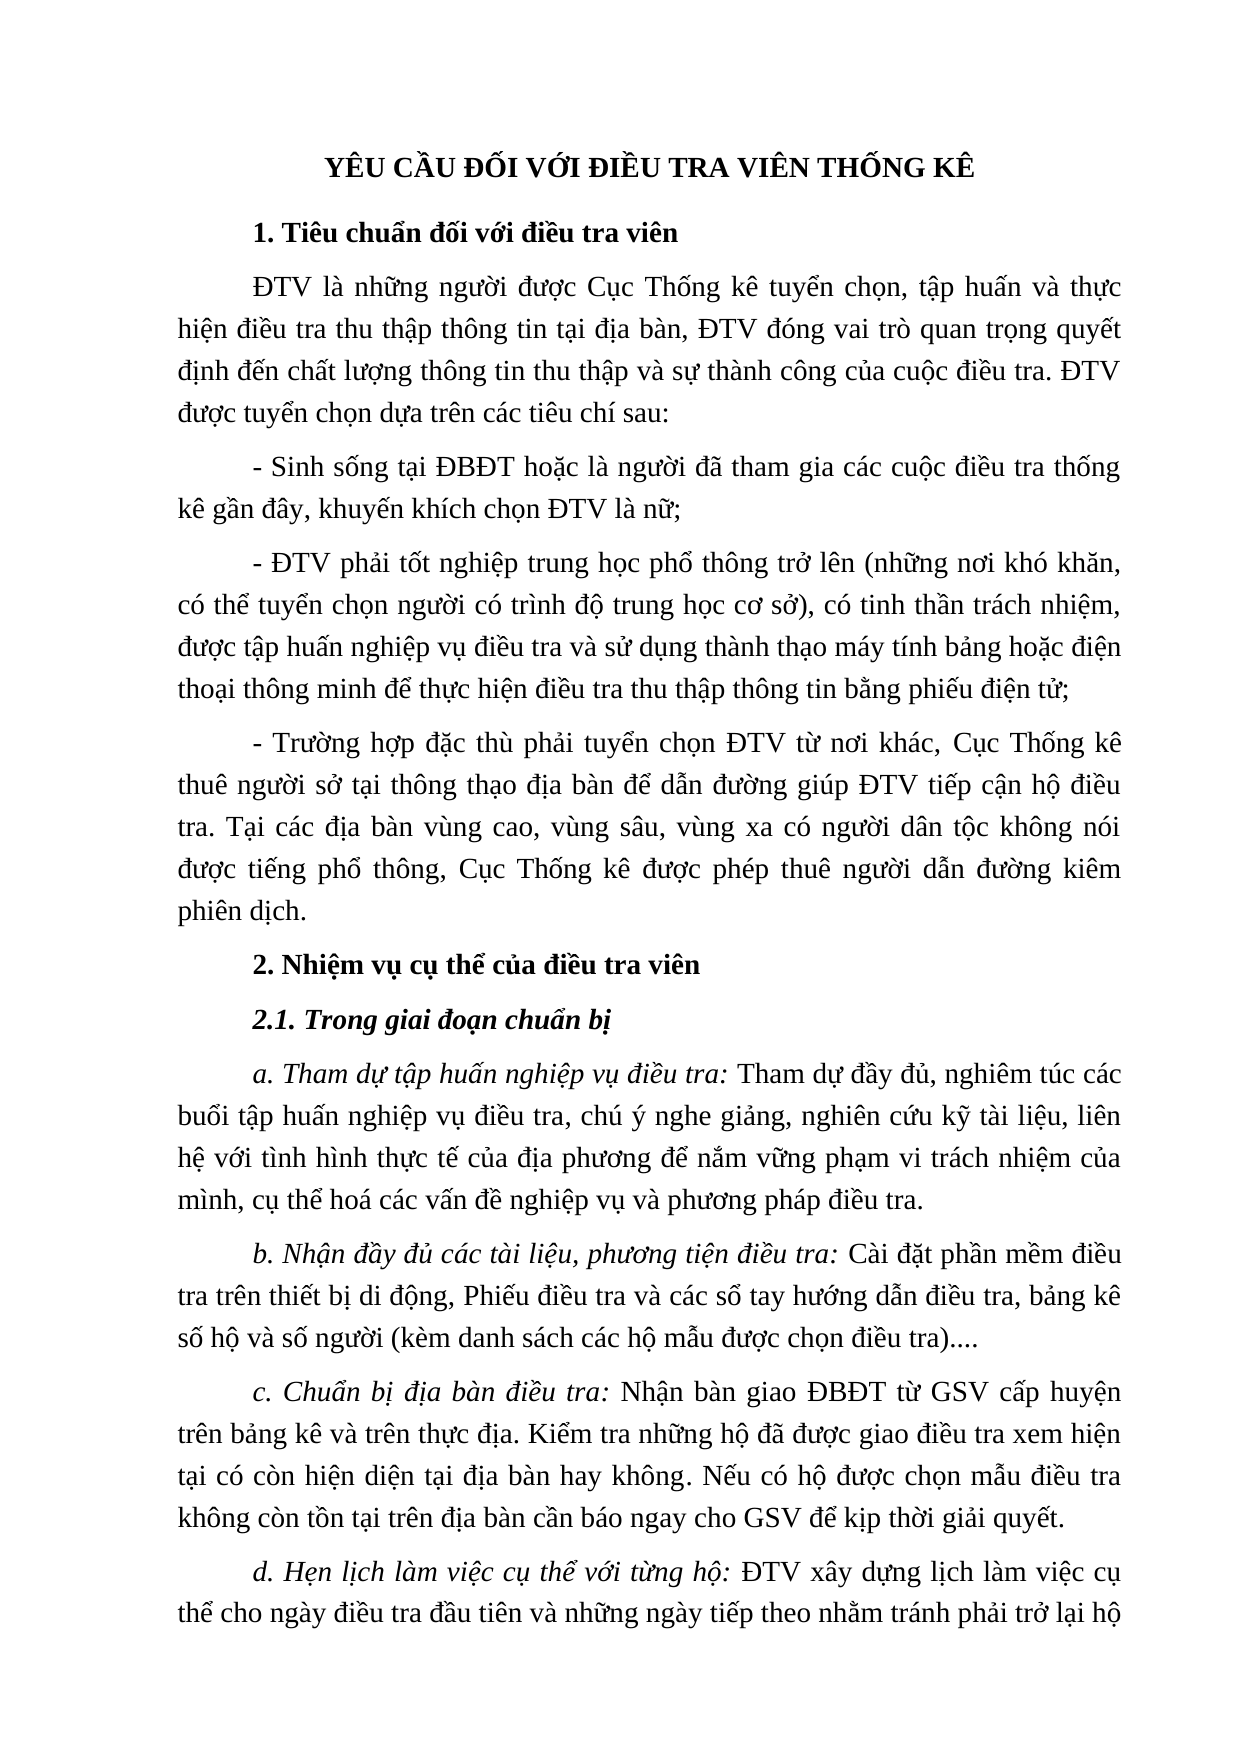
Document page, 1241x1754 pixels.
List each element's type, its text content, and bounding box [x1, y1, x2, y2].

text - Trường hợp đặc thù phải tuyển chọn ĐTV từ nơi khác, Cục Thống kê thuê người sở tại thông thạo địa bàn để dẫn đường giúp ĐTV tiếp cận hộ điều tra. Tại các địa bàn vùng cao, vùng sâu, vùng xa có người dân tộc không nói được tiếng phổ thông, Cục Thống kê được phép thuê người dẫn đường kiêm phiên dịch. [177, 726, 1122, 927]
text - Sinh sống tại ĐBĐT hoặc là người đã tham gia các cuộc điều tra thống kê gần đây, khuyến khích chọn ĐTV là nữ; [177, 449, 1122, 525]
text YÊU CẦU ĐỐI VỚI ĐIỀU TRA VIÊN THỐNG KÊ [177, 150, 1122, 183]
text 1. Tiêu chuẩn đối với điều tra viên [177, 215, 1122, 248]
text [177, 1554, 1122, 1629]
text 2.1. Trong giai đoạn chuẩn bị [177, 1002, 1122, 1035]
text - ĐTV phải tốt nghiệp trung học phổ thông trở lên (những nơi khó khăn, có thể tuyển chọn người có trình độ trung học cơ sở), có tinh thần trách nhiệm, được tập huấn nghiệp vụ điều tra và sử dụng thành thạo máy tính bảng hoặc điện thoại thông minh để thực hiện điều tra thu thập thông tin bằng phiếu điện tử; [177, 546, 1122, 705]
text 2. Nhiệm vụ cụ thể của điều tra viên [177, 947, 1122, 981]
text a. Tham dự tập huấn nghiệp vụ điều tra: Tham dự đầy đủ, nghiêm túc các buổi tập huấn nghiệp vụ điều tra, chú ý nghe giảng, nghiên cứu kỹ tài liệu, liên hệ với tình hình thực tế của địa phương để nắm vững phạm vi trách nhiệm của mình, cụ thể hoá các vấn đề nghiệp vụ và phương pháp điều tra. [177, 1056, 1122, 1215]
text ĐTV là những người được Cục Thống kê tuyển chọn, tập huấn và thực hiện điều tra thu thập thông tin tại địa bàn, ĐTV đóng vai trò quan trọng quyết định đến chất lượng thông tin thu thập và sự thành công của cuộc điều tra. ĐTV được tuyển chọn dựa trên các tiêu chí sau: [177, 269, 1122, 428]
text b. Nhận đầy đủ các tài liệu, phương tiện điều tra: Cài đặt phần mềm điều tra trên thiết bị di động, Phiếu điều tra và các sổ tay hướng dẫn điều tra, bảng kê số hộ và số người (kèm danh sách các hộ mẫu được chọn điều tra).... [177, 1236, 1122, 1353]
text c. Chuẩn bị địa bàn điều tra: Nhận bàn giao ĐBĐT từ GSV cấp huyện trên bảng kê và trên thực địa. Kiểm tra những hộ đã được giao điều tra xem hiện tại có còn hiện diện tại địa bàn hay không. Nếu có hộ được chọn mẫu điều tra không còn tồn tại trên địa bàn cần báo ngay cho GSV để kịp thời giải quyết. [177, 1374, 1122, 1533]
